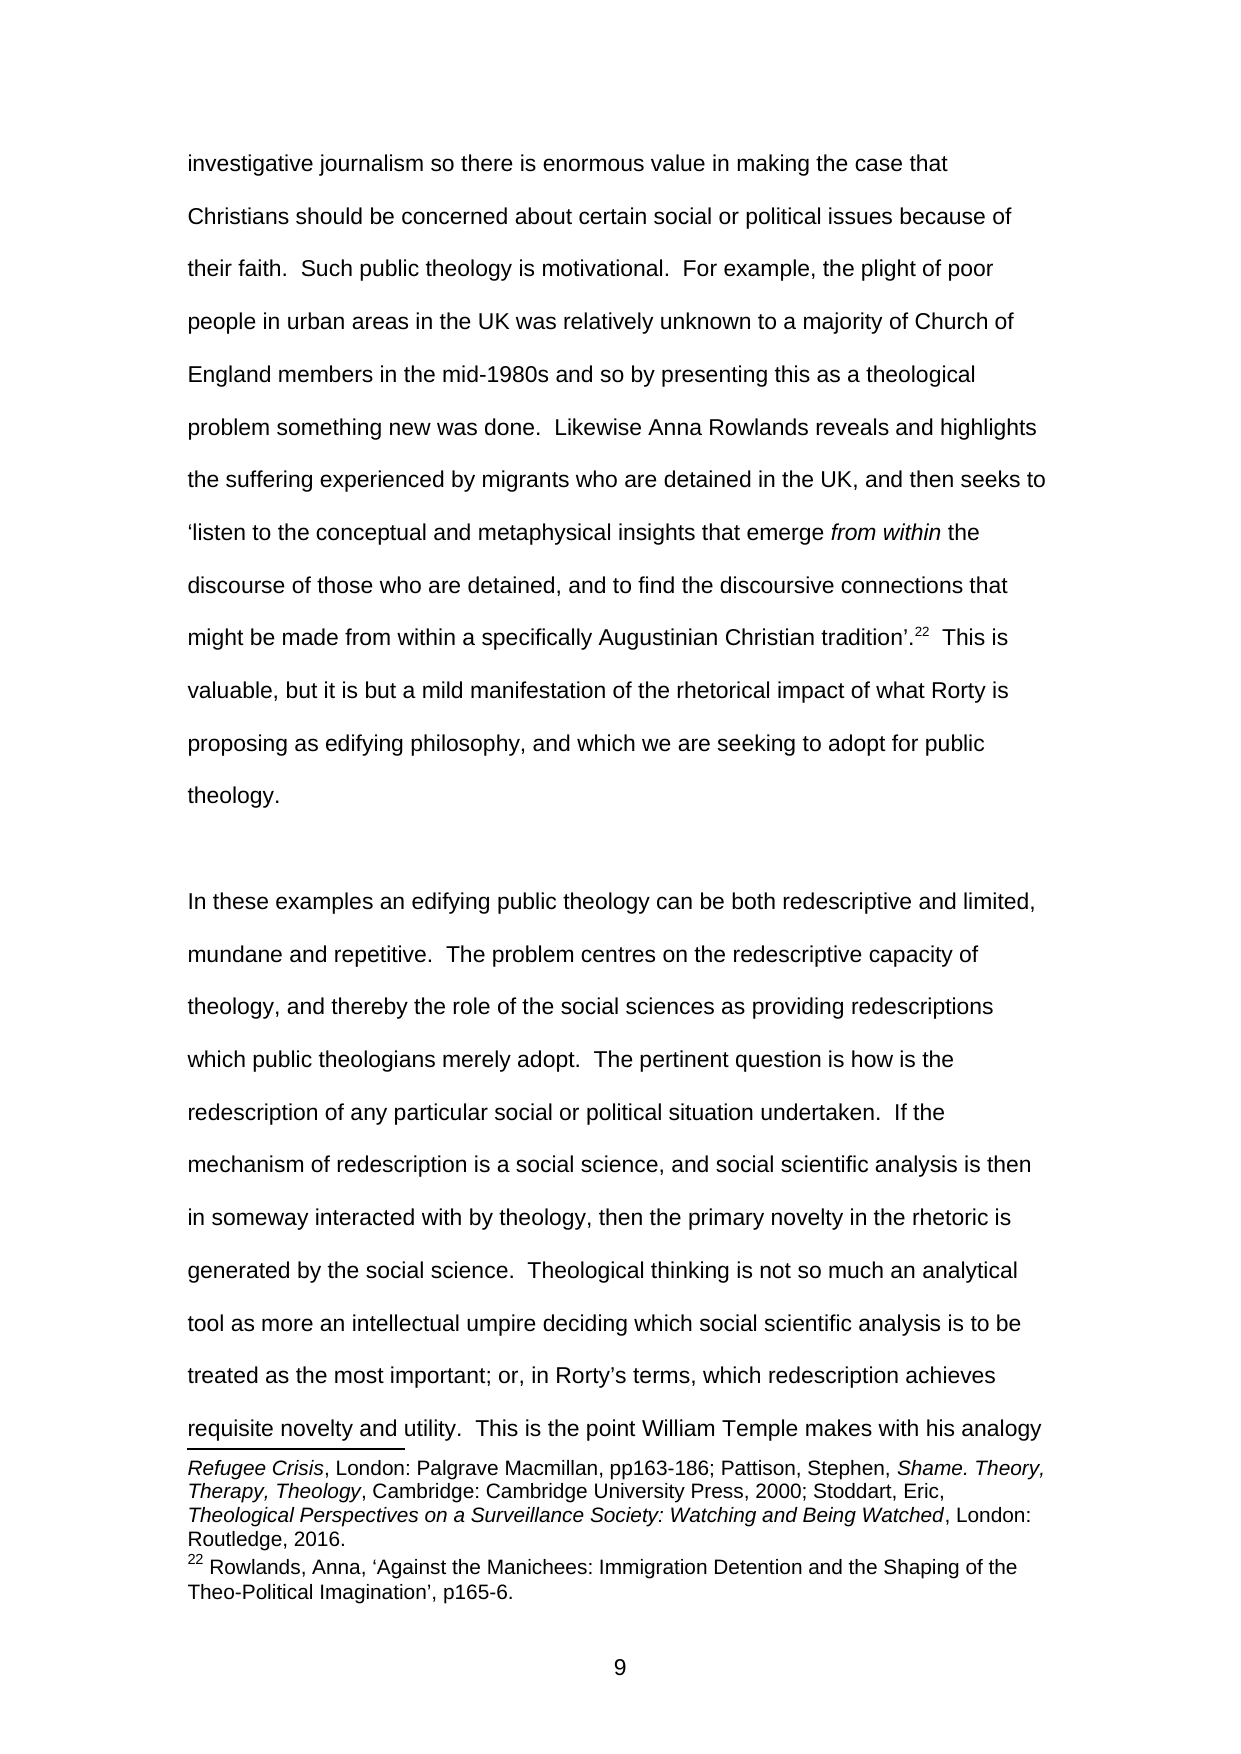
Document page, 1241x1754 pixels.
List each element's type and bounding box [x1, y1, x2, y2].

text [187, 888, 1053, 1441]
text [187, 150, 1053, 809]
